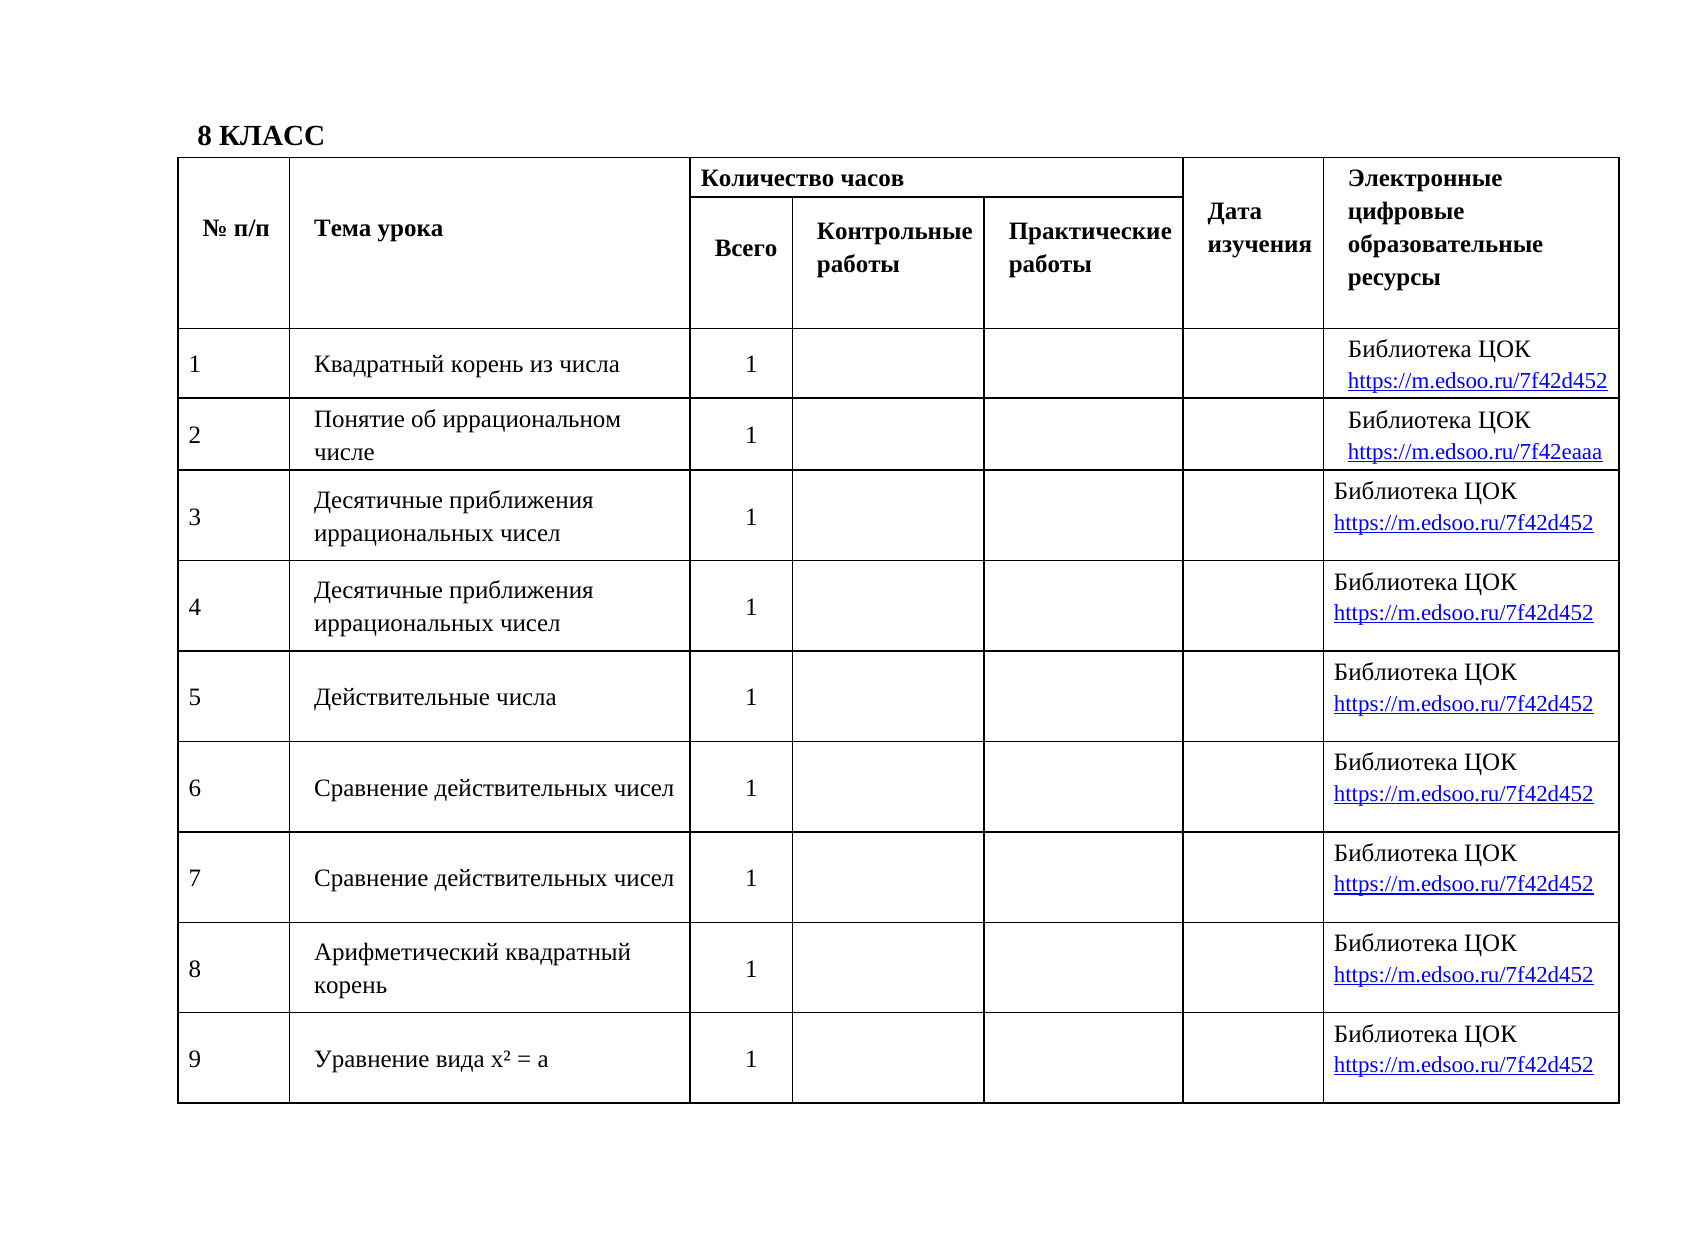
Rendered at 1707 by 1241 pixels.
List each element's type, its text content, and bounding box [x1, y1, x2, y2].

table_cell Библиотека ЦОК https://m.edsoo.ru/7f42d452 [1324, 329, 1618, 397]
table_cell Всего [691, 198, 792, 327]
table_cell Понятие об иррациональном числе [290, 399, 689, 469]
table_cell [985, 471, 1182, 560]
table_cell 1 [691, 399, 792, 469]
table_cell [985, 833, 1182, 921]
table_cell Сравнение действительных чисел [290, 833, 689, 921]
table_cell [985, 1013, 1182, 1102]
table_cell 1 [179, 329, 289, 397]
table_cell [793, 923, 983, 1012]
table_cell Десятичные приближения иррациональных чисел [290, 471, 689, 560]
table_cell [793, 742, 983, 831]
table_cell 1 [691, 471, 792, 560]
table_cell [985, 652, 1182, 741]
table_cell 1 [691, 652, 792, 741]
table_cell 1 [691, 561, 792, 650]
table_cell 5 [179, 652, 289, 741]
table_header № п/п [179, 158, 289, 327]
table_cell [985, 923, 1182, 1012]
table_cell [1184, 561, 1323, 650]
table_cell Библиотека ЦОК https://m.edsoo.ru/7f42d452 [1324, 923, 1618, 1012]
table_cell [1184, 833, 1323, 921]
table_cell Сравнение действительных чисел [290, 742, 689, 831]
table_cell [793, 1013, 983, 1102]
table_cell [1184, 329, 1323, 397]
table_cell [985, 329, 1182, 397]
table_cell 4 [179, 561, 289, 650]
table_cell 8 [179, 923, 289, 1012]
table_cell 1 [691, 742, 792, 831]
table_cell Контрольные работы [793, 198, 983, 327]
table_cell Библиотека ЦОК https://m.edsoo.ru/7f42d452 [1324, 471, 1618, 560]
table_header Количество часов [691, 158, 1182, 196]
table_cell [1184, 923, 1323, 1012]
table_cell Десятичные приближения иррациональных чисел [290, 561, 689, 650]
table_cell 7 [179, 833, 289, 921]
table_cell [985, 561, 1182, 650]
table_cell [793, 329, 983, 397]
table_header Дата изучения [1184, 158, 1323, 327]
table_cell 1 [691, 923, 792, 1012]
table_cell 1 [691, 1013, 792, 1102]
table_cell 1 [691, 329, 792, 397]
table_cell [793, 399, 983, 469]
table_cell Действительные числа [290, 652, 689, 741]
table_cell 3 [179, 471, 289, 560]
table_cell 2 [179, 399, 289, 469]
table_cell Библиотека ЦОК https://m.edsoo.ru/7f42eaaa [1324, 399, 1618, 469]
table_cell Квадратный корень из числа [290, 329, 689, 397]
table_cell [1184, 1013, 1323, 1102]
table_cell [985, 742, 1182, 831]
text 8 КЛАСС [190, 118, 1618, 152]
table_cell Библиотека ЦОК https://m.edsoo.ru/7f42d452 [1324, 1013, 1618, 1102]
table_cell Библиотека ЦОК https://m.edsoo.ru/7f42d452 [1324, 833, 1618, 921]
table_cell [793, 471, 983, 560]
table_cell Библиотека ЦОК https://m.edsoo.ru/7f42d452 [1324, 742, 1618, 831]
table_header Тема урока [290, 158, 689, 327]
table_cell [793, 652, 983, 741]
table_cell Библиотека ЦОК https://m.edsoo.ru/7f42d452 [1324, 561, 1618, 650]
table_cell Практические работы [985, 198, 1182, 327]
table_cell [1184, 742, 1323, 831]
table_cell 6 [179, 742, 289, 831]
table_cell [1184, 652, 1323, 741]
table_cell Уравнение вида x² = a [290, 1013, 689, 1102]
table_cell 1 [691, 833, 792, 921]
table_header Электронные цифровые образовательные ресурсы [1324, 158, 1618, 327]
table_cell [793, 833, 983, 921]
table_cell [1184, 471, 1323, 560]
table_cell Арифметический квадратный корень [290, 923, 689, 1012]
table_cell Библиотека ЦОК https://m.edsoo.ru/7f42d452 [1324, 652, 1618, 741]
table_cell [985, 399, 1182, 469]
table_cell 9 [179, 1013, 289, 1102]
table_cell [1184, 399, 1323, 469]
table_cell [793, 561, 983, 650]
